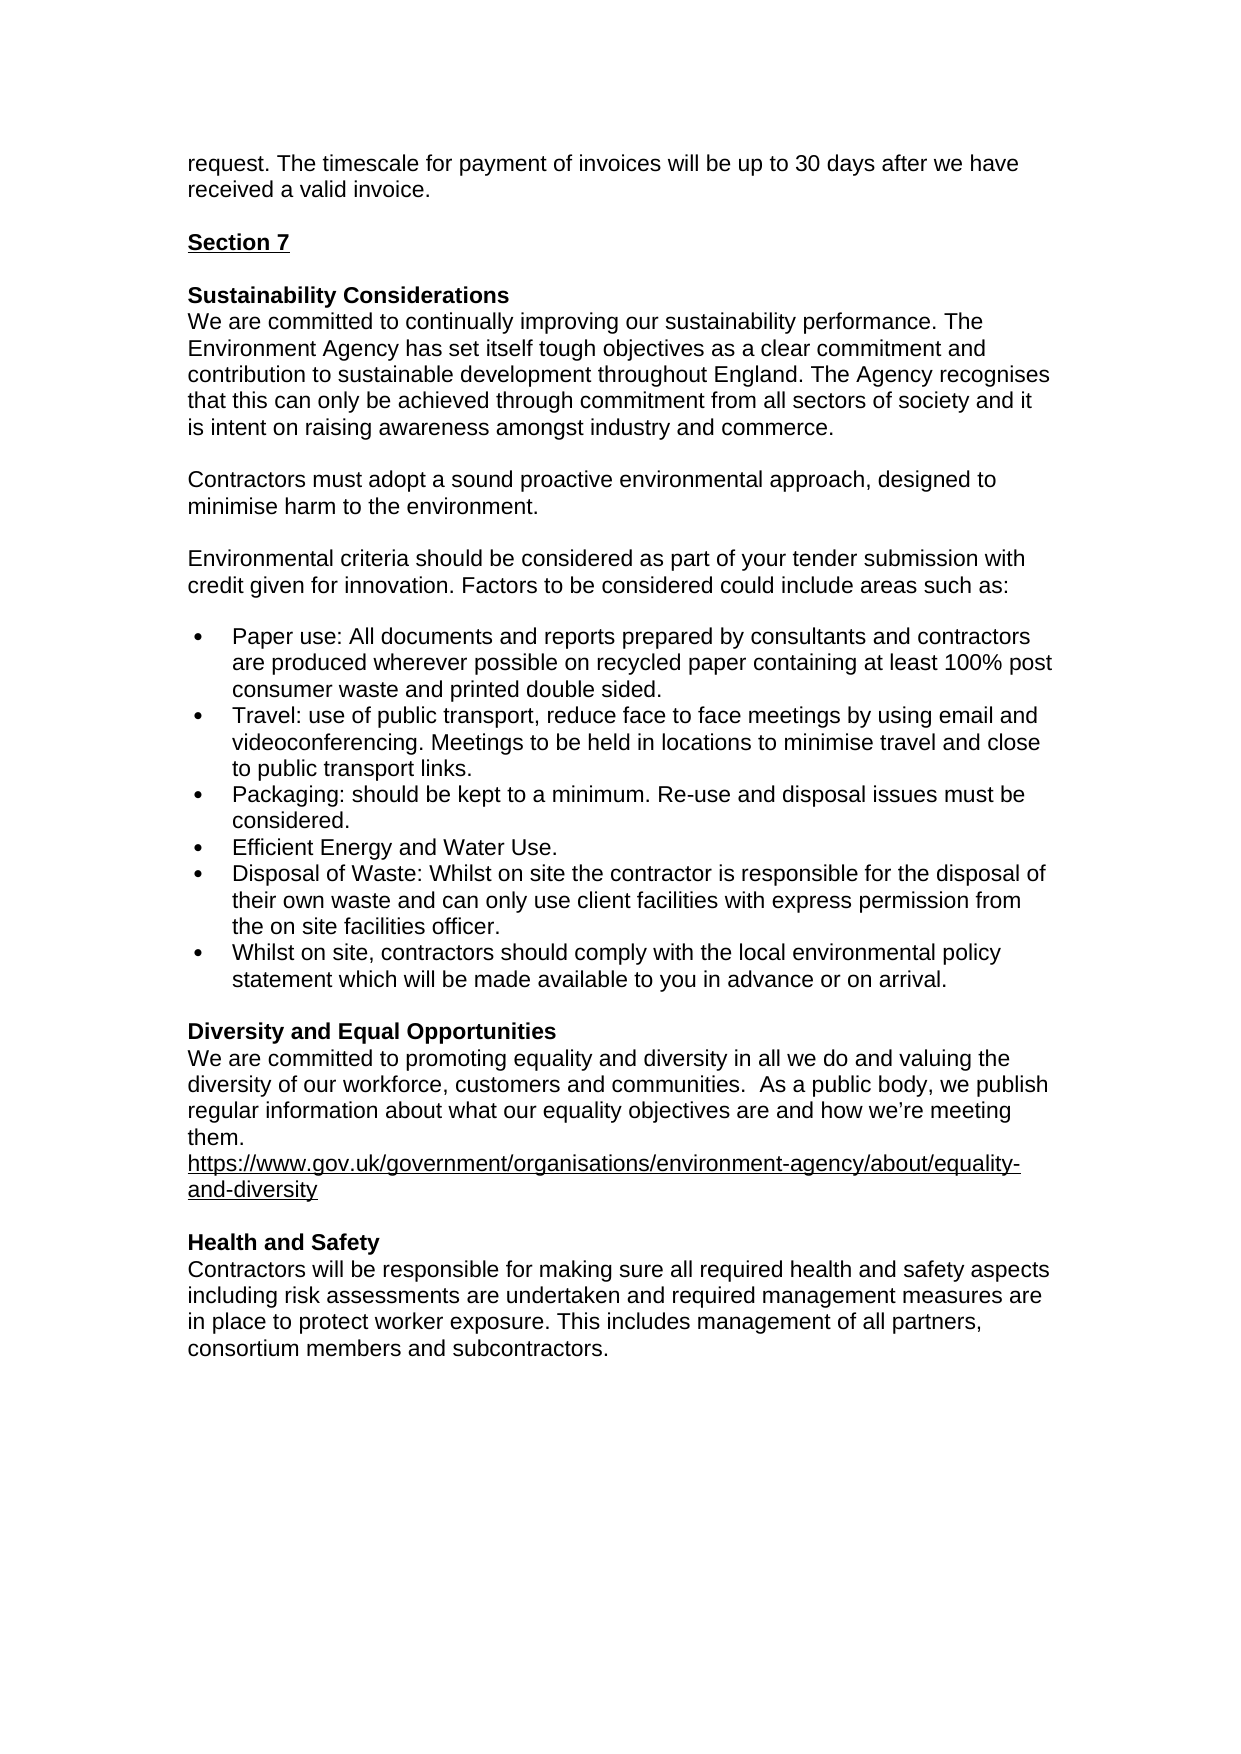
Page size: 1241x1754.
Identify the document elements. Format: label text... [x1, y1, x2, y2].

list Travel: use of public transport, reduce face to face meetings by using email and videoconferencing. Meetings to be held in locations to minimise travel and close to public transport links. [194, 702, 1053, 781]
text https://www.gov.uk/government/organisations/environment-agency/about/equality-and-diversity [187, 1150, 1053, 1203]
text We are committed to promoting equality and diversity in all we do and valuing the diversity of our workforce, customers and communities. As a public body, we publish regular information about what our equality objectives are and how we’re meeting them. [187, 1045, 1053, 1150]
text Sustainability Considerations [187, 282, 1053, 308]
list Disposal of Waste: Whilst on site the contractor is responsible for the disposal of their own waste and can only use client facilities with express permission from the on site facilities officer. [194, 860, 1053, 939]
text Contractors will be responsible for making sure all required health and safety aspects including risk assessments are undertaken and required management measures are in place to protect worker exposure. This includes management of all partners, consortium members and subcontractors. [187, 1256, 1053, 1361]
text Contractors must adopt a sound proactive environmental approach, designed to minimise harm to the environment. [187, 466, 1053, 519]
text Environmental criteria should be considered as part of your tender submission with credit given for innovation. Factors to be considered could include areas such as: [187, 545, 1053, 598]
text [187, 150, 1053, 203]
text Diversity and Equal Opportunities [187, 1018, 1053, 1045]
list Efficient Energy and Water Use. [194, 834, 1053, 860]
text Section 7 [187, 229, 1053, 255]
list Paper use: All documents and reports prepared by consultants and contractors are produced wherever possible on recycled paper containing at least 100% post consumer waste and printed double sided. [194, 623, 1053, 702]
list Whilst on site, contractors should comply with the local environmental policy statement which will be made available to you in advance or on arrival. [194, 939, 1053, 992]
text Health and Safety [187, 1229, 1053, 1256]
text We are committed to continually improving our sustainability performance. The Environment Agency has set itself tough objectives as a clear commitment and contribution to sustainable development throughout England. The Agency recognises that this can only be achieved through commitment from all sectors of society and it is intent on raising awareness amongst industry and commerce. [187, 308, 1053, 440]
list Packaging: should be kept to a minimum. Re-use and disposal issues must be considered. [194, 781, 1053, 834]
